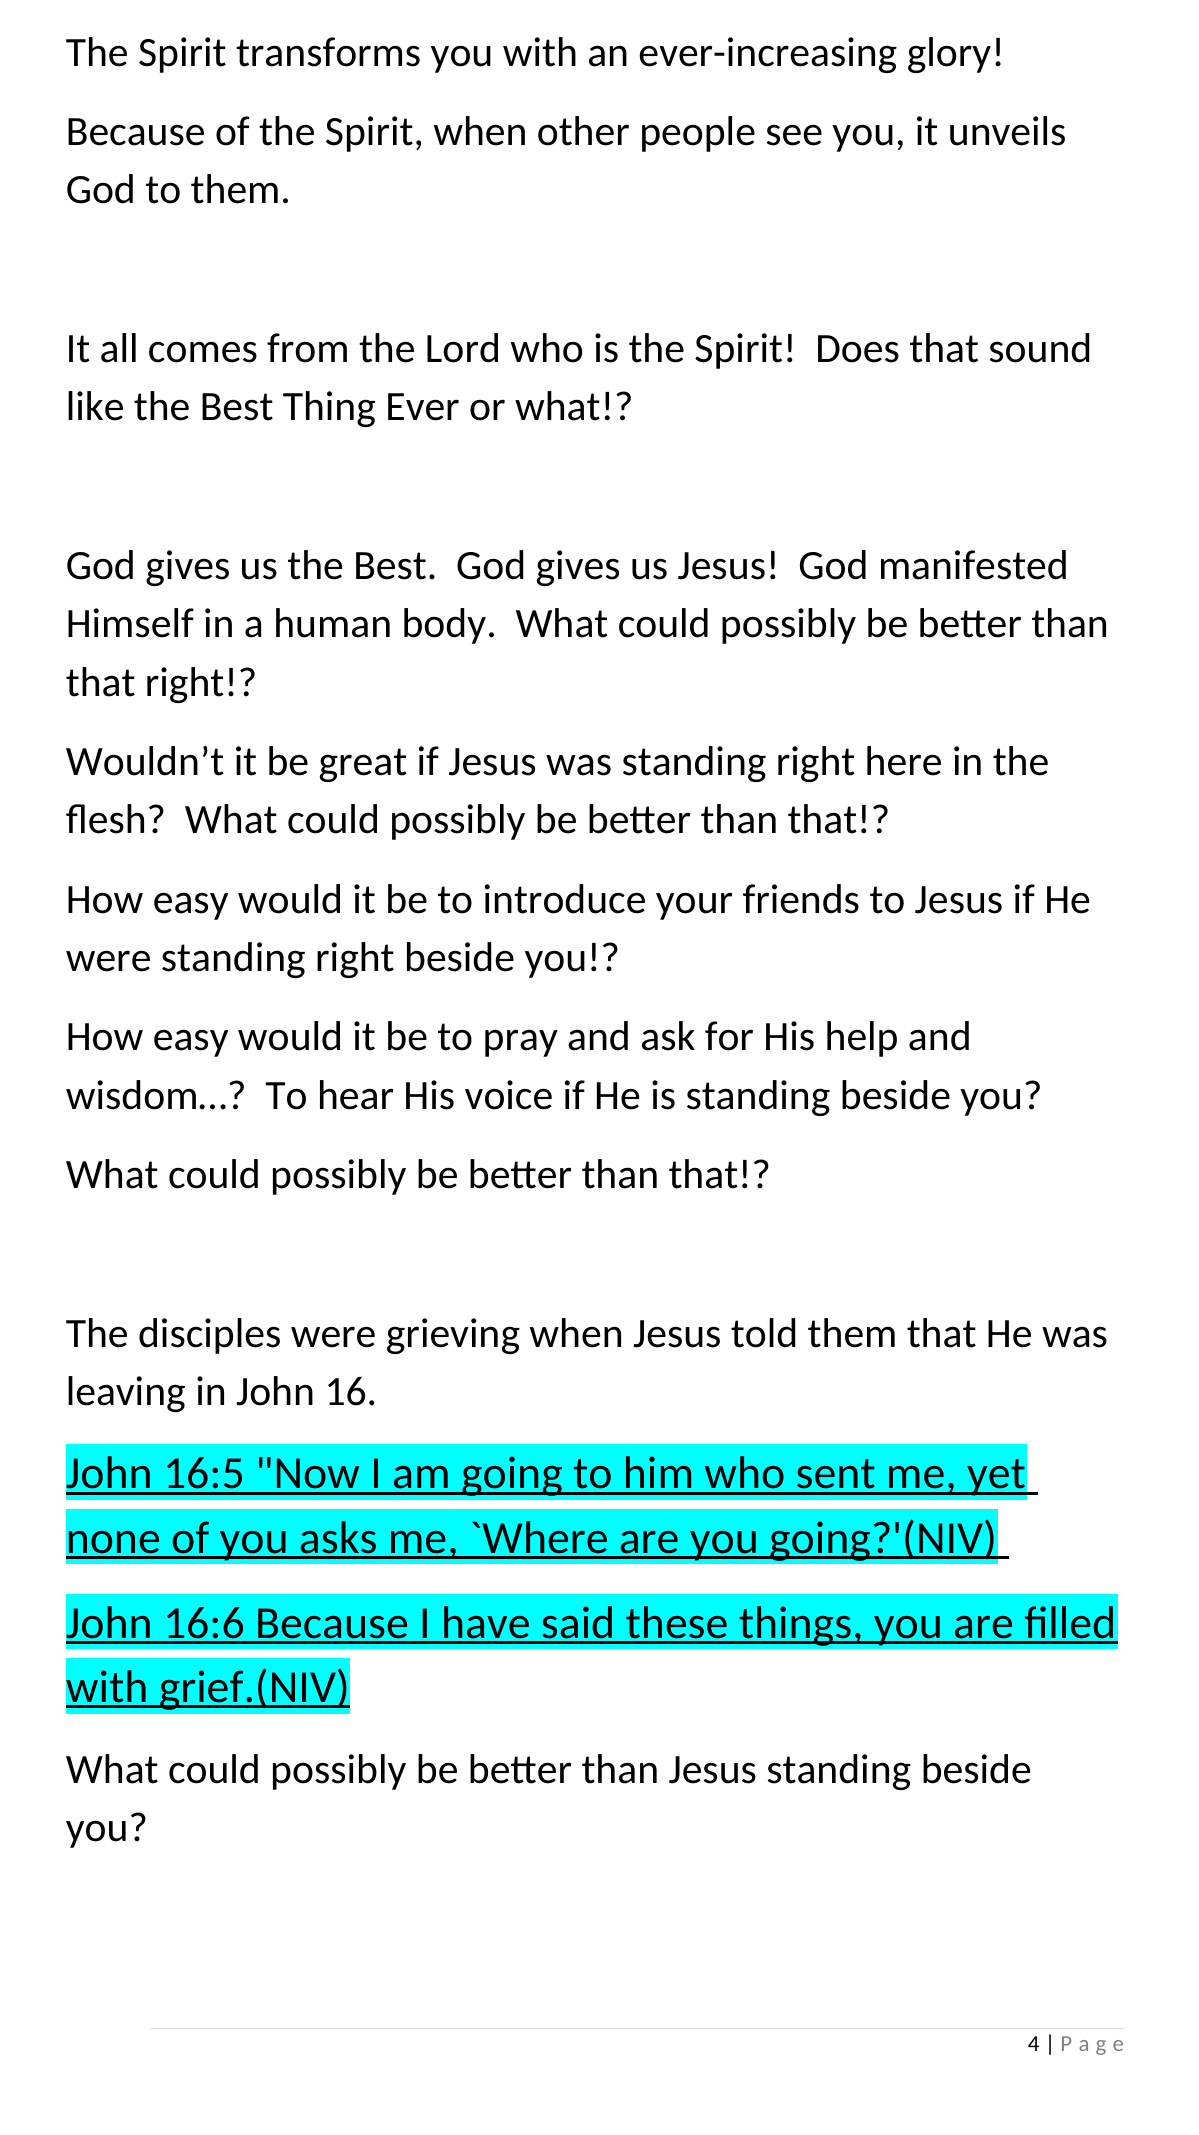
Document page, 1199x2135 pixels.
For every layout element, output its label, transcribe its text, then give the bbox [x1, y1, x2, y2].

text How easy would it be to introduce your friends to Jesus if He were standing right beside you!? [66, 873, 1124, 982]
text The disciples were grieving when Jesus told them that He was leaving in John 16. [66, 1307, 1124, 1416]
text What could possibly be better than Jesus standing beside you? [66, 1743, 1124, 1852]
text Wouldn’t it be great if Jesus was standing right here in the flesh? What could possibly be better than that!? [66, 735, 1124, 844]
text God gives us the Best. God gives us Jesus! God manifested Himself in a human body. What could possibly be better than that right!? [66, 539, 1124, 706]
text John 16:5 "Now I am going to him who sent me, yet none of you asks me, `Where are you going?'(NIV) [66, 1444, 1124, 1564]
text John 16:6 Because I have said these things, you are filled with grief.(NIV) [66, 1594, 1124, 1714]
text How easy would it be to pray and ask for His help and wisdom…? To hear His voice if He is standing beside you? [66, 1010, 1124, 1119]
text Because of the Spirit, when other people see you, it unveils God to them. [66, 105, 1124, 214]
text What could possibly be better than that!? [66, 1148, 1124, 1199]
text It all comes from the Lord who is the Spirit! Does that sound like the Best Thing Ever or what!? [66, 322, 1124, 431]
text The Spirit transforms you with an ever-increasing glory! [66, 26, 1124, 76]
